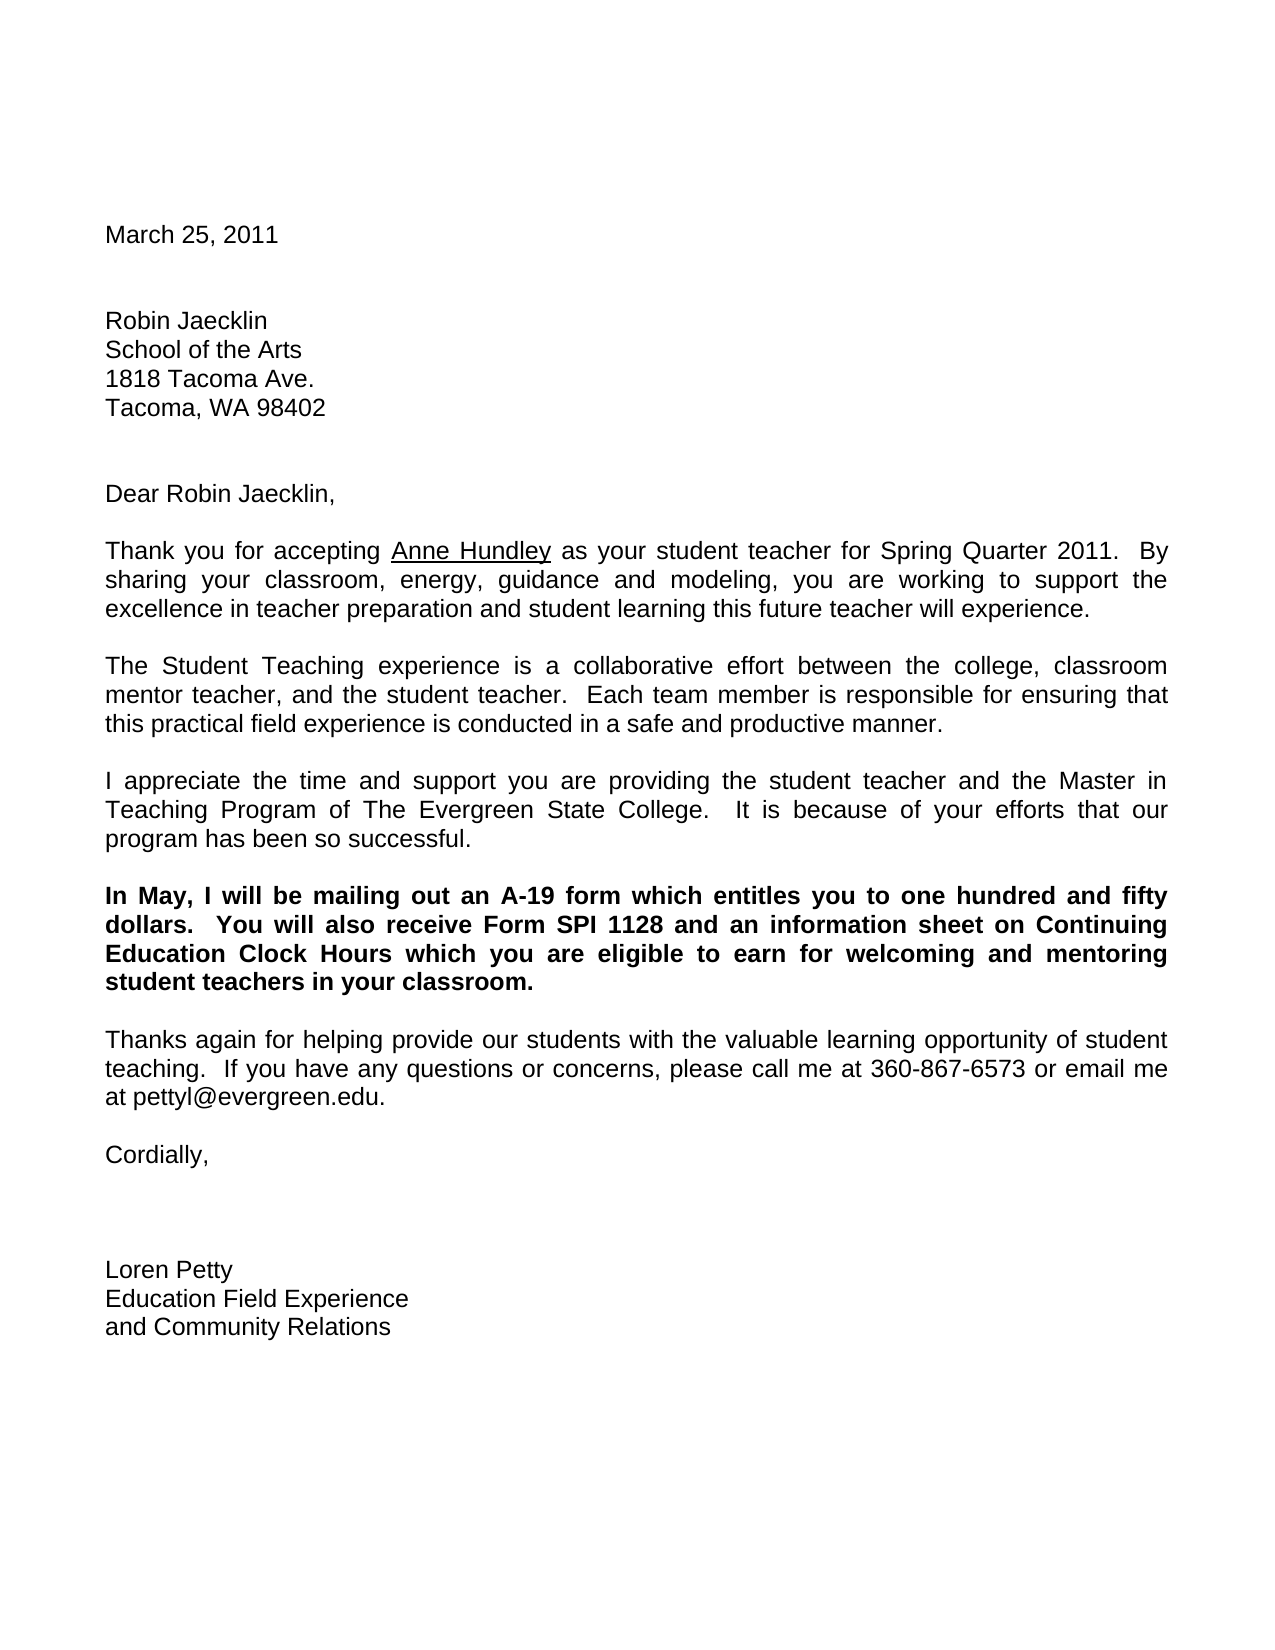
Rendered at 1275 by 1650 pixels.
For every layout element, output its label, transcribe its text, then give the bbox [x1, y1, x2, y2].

text In May, I will be mailing out an A-19 form which entitles you to one hundred and fifty dollars. You will also receive Form SPI 1128 and an information sheet on Continuing Education Clock Hours which you are eligible to earn for welcoming and mentoring student teachers in your classroom. [105, 881, 1170, 996]
text March 25, 2011 [105, 220, 1170, 249]
text Robin Jaecklin [105, 306, 1170, 335]
text Education Field Experience [105, 1284, 1170, 1312]
text Loren Petty [105, 1255, 1170, 1284]
text Dear Robin Jaecklin, [105, 479, 1170, 507]
text I appreciate the time and support you are providing the student teacher and the Master in Teaching Program of The Evergreen State College. It is because of your efforts that our program has been so successful. [105, 766, 1170, 852]
text Thank you for accepting Anne Hundley as your student teacher for Spring Quarter 2011. By sharing your classroom, energy, guidance and modeling, you are working to support the excellence in teacher preparation and student learning this future teacher will experience. [105, 536, 1170, 622]
text 1818 Tacoma Ave. [105, 364, 1170, 392]
text The Student Teaching experience is a collaborative effort between the college, classroom mentor teacher, and the student teacher. Each team member is responsible for ensuring that this practical field experience is conducted in a safe and productive manner. [105, 651, 1170, 737]
text and Community Relations [105, 1312, 1170, 1341]
text Cordially, [105, 1140, 1170, 1169]
text Tacoma, WA 98402 [105, 392, 1170, 421]
text Thanks again for helping provide our students with the valuable learning opportunity of student teaching. If you have any questions or concerns, please call me at 360-867-6573 or email me at pettyl@evergreen.edu. [105, 1025, 1170, 1111]
text School of the Arts [105, 335, 1170, 364]
